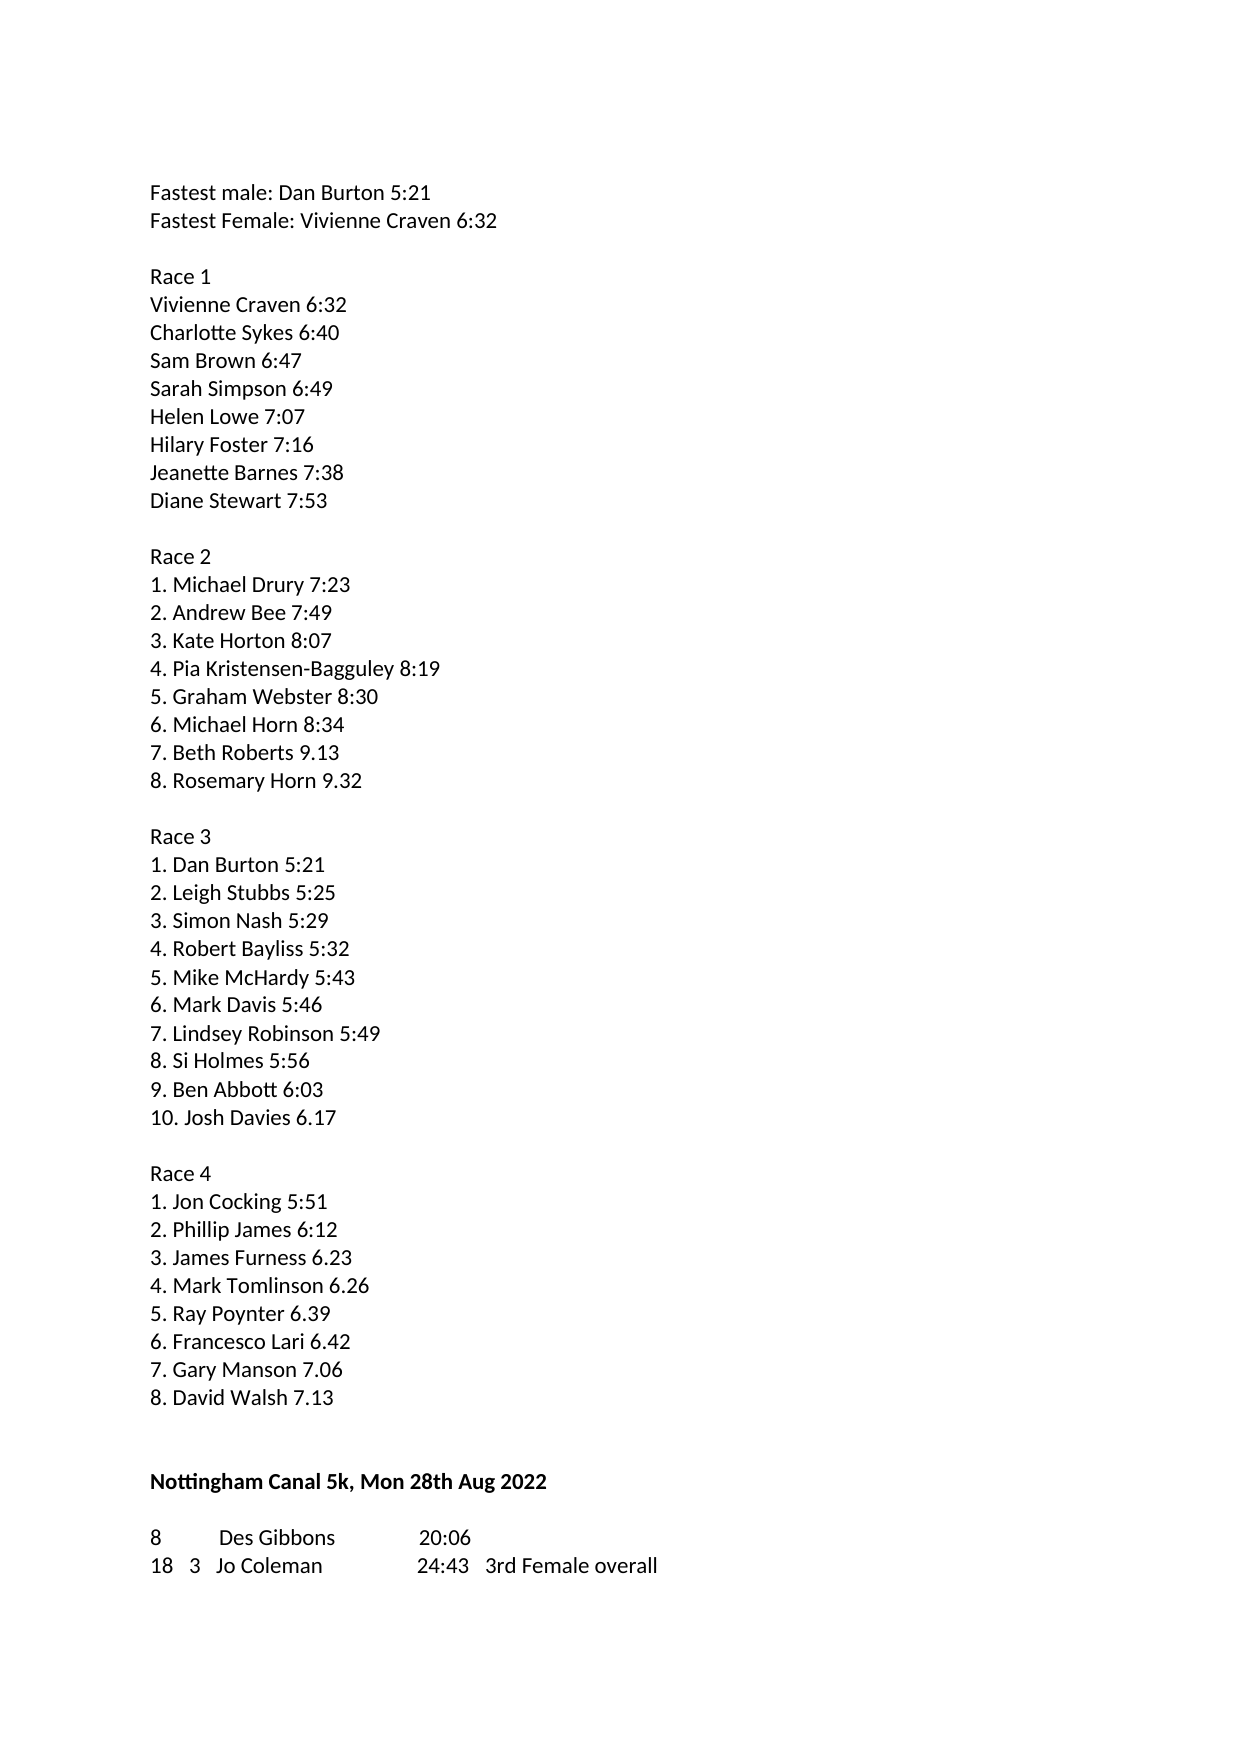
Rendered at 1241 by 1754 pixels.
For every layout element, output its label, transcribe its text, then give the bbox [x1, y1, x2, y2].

text Race 4 [150, 1159, 1090, 1187]
text 3. James Furness 6.23 [150, 1243, 1090, 1271]
text Helen Lowe 7:07 [150, 402, 1090, 430]
text 7. Lindsey Robinson 5:49 [150, 1019, 1090, 1047]
text 8. Si Holmes 5:56 [150, 1047, 1090, 1075]
text 5. Ray Poynter 6.39 [150, 1299, 1090, 1327]
text 5. Mike McHardy 5:43 [150, 963, 1090, 991]
text 10. Josh Davies 6.17 [150, 1103, 1090, 1131]
text 6. Francesco Lari 6.42 [150, 1327, 1090, 1355]
text Fastest Female: Vivienne Craven 6:32 [150, 206, 1090, 234]
text 4. Pia Kristensen-Bagguley 8:19 [150, 654, 1090, 682]
text 1. Jon Cocking 5:51 [150, 1187, 1090, 1215]
text 2. Andrew Bee 7:49 [150, 598, 1090, 626]
text 7. Beth Roberts 9.13 [150, 738, 1090, 766]
text 1. Dan Burton 5:21 [150, 851, 1090, 878]
text Vivienne Craven 6:32 [150, 290, 1090, 318]
text 18 3 Jo Coleman 24:43 3rd Female overall [150, 1551, 1090, 1579]
text 4. Robert Bayliss 5:32 [150, 934, 1090, 963]
text Nottingham Canal 5k, Mon 28th Aug 2022 [150, 1467, 1090, 1495]
text Sam Brown 6:47 [150, 346, 1090, 374]
text 6. Mark Davis 5:46 [150, 991, 1090, 1019]
text Charlotte Sykes 6:40 [150, 318, 1090, 346]
text Hilary Foster 7:16 [150, 430, 1090, 458]
text Fastest male: Dan Burton 5:21 [150, 178, 1090, 206]
text 8 Des Gibbons 20:06 [150, 1523, 1090, 1551]
text 2. Leigh Stubbs 5:25 [150, 878, 1090, 907]
text 4. Mark Tomlinson 6.26 [150, 1271, 1090, 1299]
text Sarah Simpson 6:49 [150, 374, 1090, 402]
text 6. Michael Horn 8:34 [150, 710, 1090, 738]
text 7. Gary Manson 7.06 [150, 1355, 1090, 1383]
text 3. Simon Nash 5:29 [150, 907, 1090, 934]
text 1. Michael Drury 7:23 [150, 570, 1090, 598]
text 8. Rosemary Horn 9.32 [150, 766, 1090, 794]
text Diane Stewart 7:53 [150, 486, 1090, 514]
text Race 1 [150, 262, 1090, 290]
text 8. David Walsh 7.13 [150, 1383, 1090, 1411]
text Race 2 [150, 542, 1090, 570]
text 5. Graham Webster 8:30 [150, 682, 1090, 710]
text 2. Phillip James 6:12 [150, 1215, 1090, 1243]
text 3. Kate Horton 8:07 [150, 626, 1090, 654]
text 9. Ben Abbott 6:03 [150, 1075, 1090, 1103]
text Race 3 [150, 822, 1090, 851]
text Jeanette Barnes 7:38 [150, 458, 1090, 486]
